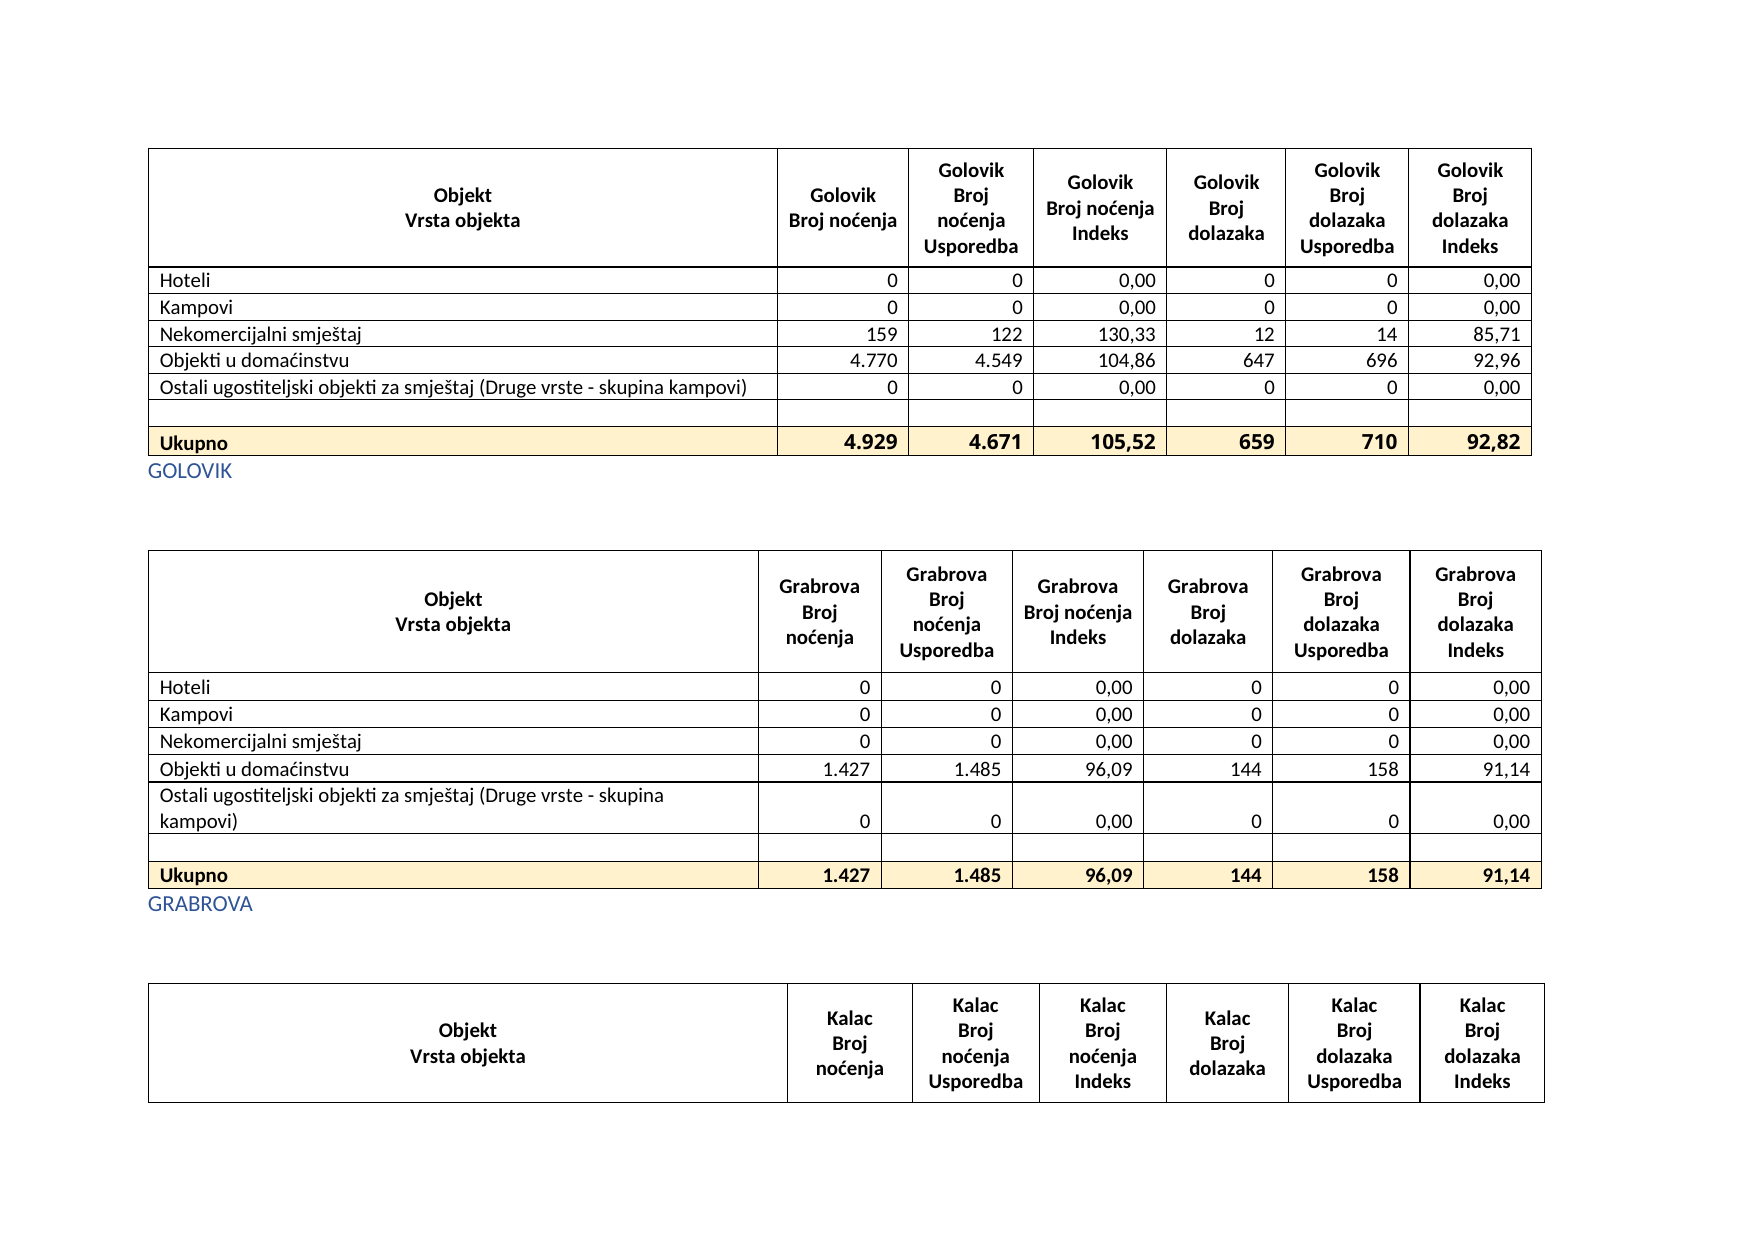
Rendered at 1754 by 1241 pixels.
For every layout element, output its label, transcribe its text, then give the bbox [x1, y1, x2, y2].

table_header Kalac Broj noćenja [788, 984, 912, 1102]
table_cell [1013, 834, 1143, 861]
table_cell 144 [1144, 862, 1272, 888]
table_cell 104,86 [1034, 347, 1166, 373]
table_cell 0 [1286, 374, 1408, 399]
table_cell 91,14 [1411, 862, 1541, 888]
table_cell Objekti u domaćinstvu [149, 755, 758, 781]
table_cell 0,00 [1409, 374, 1531, 399]
table_header Kalac Broj dolazaka Indeks [1421, 984, 1544, 1102]
table_cell [1286, 400, 1408, 426]
table_cell Ostali ugostiteljski objekti za smještaj (Druge vrste - skupina kampovi) [149, 783, 758, 833]
table_cell Ostali ugostiteljski objekti za smještaj (Druge vrste - skupina kampovi) [149, 374, 777, 399]
table_cell Hoteli [149, 268, 777, 293]
table_cell 0 [1273, 701, 1409, 727]
table_header Grabrova Broj dolazaka Indeks [1411, 551, 1541, 672]
table_cell [909, 400, 1033, 426]
table_cell 96,09 [1013, 755, 1143, 781]
table_cell 1.427 [759, 862, 881, 888]
table_header Grabrova Broj noćenja [759, 551, 881, 672]
table_cell 0 [909, 268, 1033, 293]
table_cell 14 [1286, 321, 1408, 346]
table_cell 1.485 [882, 862, 1012, 888]
table_cell 0 [1286, 294, 1408, 319]
table_cell 4.929 [778, 427, 908, 455]
table_cell 0 [1144, 728, 1272, 754]
table_cell 0 [882, 728, 1012, 754]
table_cell 92,96 [1409, 347, 1531, 373]
table_cell Nekomercijalni smještaj [149, 728, 758, 754]
table_cell Nekomercijalni smještaj [149, 321, 777, 346]
table_header Golovik Broj dolazaka Usporedba [1286, 149, 1408, 266]
text GRABROVA [148, 889, 1606, 917]
table_cell Objekti u domaćinstvu [149, 347, 777, 373]
table_cell [1034, 400, 1166, 426]
table_cell 0 [1286, 268, 1408, 293]
table_cell [882, 834, 1012, 861]
table_header Grabrova Broj noćenja Indeks [1013, 551, 1143, 672]
table_cell 659 [1167, 427, 1285, 455]
table_header Grabrova Broj noćenja Usporedba [882, 551, 1012, 672]
table_cell 0,00 [1409, 294, 1531, 319]
table_cell 0 [778, 374, 908, 399]
table_cell 0,00 [1411, 673, 1541, 699]
table_cell 0,00 [1034, 374, 1166, 399]
table_cell Ukupno [149, 427, 777, 455]
table_cell 0 [778, 268, 908, 293]
table_header Golovik Broj noćenja [778, 149, 908, 266]
table_cell 158 [1273, 862, 1409, 888]
table_header Grabrova Broj dolazaka Usporedba [1273, 551, 1409, 672]
table_cell 0,00 [1411, 728, 1541, 754]
table_header Golovik Broj dolazaka Indeks [1409, 149, 1531, 266]
text GOLOVIK [148, 456, 1606, 484]
table_header Golovik Broj noćenja Indeks [1034, 149, 1166, 266]
table_header Golovik Broj noćenja Usporedba [909, 149, 1033, 266]
table_cell 0 [759, 701, 881, 727]
table_cell 0 [1167, 374, 1285, 399]
table_cell 0 [1144, 673, 1272, 699]
table_cell [149, 400, 777, 426]
table_cell 0,00 [1411, 701, 1541, 727]
table_cell 159 [778, 321, 908, 346]
table_cell 696 [1286, 347, 1408, 373]
table_cell 710 [1286, 427, 1408, 455]
table_cell 0 [759, 673, 881, 699]
table_cell 1.427 [759, 755, 881, 781]
table_header Kalac Broj dolazaka Usporedba [1289, 984, 1419, 1102]
table_cell 0 [759, 783, 881, 833]
table_header Objekt Vrsta objekta [149, 984, 787, 1102]
table_cell Kampovi [149, 701, 758, 727]
table_cell 4.671 [909, 427, 1033, 455]
table_cell 105,52 [1034, 427, 1166, 455]
table_cell Hoteli [149, 673, 758, 699]
table_cell 130,33 [1034, 321, 1166, 346]
table_cell 0 [1273, 783, 1409, 833]
table_header Golovik Broj dolazaka [1167, 149, 1285, 266]
table_header Objekt Vrsta objekta [149, 149, 777, 266]
table_cell 96,09 [1013, 862, 1143, 888]
table_header Grabrova Broj dolazaka [1144, 551, 1272, 672]
table_cell [1144, 834, 1272, 861]
table_cell 1.485 [882, 755, 1012, 781]
table_cell 0,00 [1013, 701, 1143, 727]
table_cell 0 [909, 374, 1033, 399]
table_cell [1411, 834, 1541, 861]
table_cell 0,00 [1013, 673, 1143, 699]
table_cell 122 [909, 321, 1033, 346]
table_cell 144 [1144, 755, 1272, 781]
table_cell 647 [1167, 347, 1285, 373]
table_cell 0,00 [1034, 268, 1166, 293]
table_cell 0,00 [1411, 783, 1541, 833]
table_cell 0 [1144, 783, 1272, 833]
table_header Kalac Broj noćenja Usporedba [913, 984, 1039, 1102]
table_cell 0,00 [1034, 294, 1166, 319]
table_cell 0 [778, 294, 908, 319]
table_cell 0 [882, 701, 1012, 727]
table_cell 0,00 [1409, 268, 1531, 293]
table_cell 0 [1167, 294, 1285, 319]
table_cell 0 [1167, 268, 1285, 293]
table_cell 85,71 [1409, 321, 1531, 346]
table_cell 4.770 [778, 347, 908, 373]
table_cell 0 [1144, 701, 1272, 727]
table_cell [759, 834, 881, 861]
table_cell 0 [882, 783, 1012, 833]
table_cell 0 [909, 294, 1033, 319]
table_header Objekt Vrsta objekta [149, 551, 758, 672]
table_cell 12 [1167, 321, 1285, 346]
table_cell [1409, 400, 1531, 426]
table_header Kalac Broj noćenja Indeks [1040, 984, 1166, 1102]
table_cell 91,14 [1411, 755, 1541, 781]
table_cell Kampovi [149, 294, 777, 319]
table_cell [1167, 400, 1285, 426]
table_cell [778, 400, 908, 426]
table_cell 0 [882, 673, 1012, 699]
table_cell Ukupno [149, 862, 758, 888]
table_cell 4.549 [909, 347, 1033, 373]
table_cell 0 [759, 728, 881, 754]
table_cell 0,00 [1013, 783, 1143, 833]
table_cell 158 [1273, 755, 1409, 781]
table_cell [149, 834, 758, 861]
table_cell [1273, 834, 1409, 861]
table_cell 0 [1273, 728, 1409, 754]
table_cell 92,82 [1409, 427, 1531, 455]
table_cell 0,00 [1013, 728, 1143, 754]
table_cell 0 [1273, 673, 1409, 699]
table_header Kalac Broj dolazaka [1167, 984, 1288, 1102]
